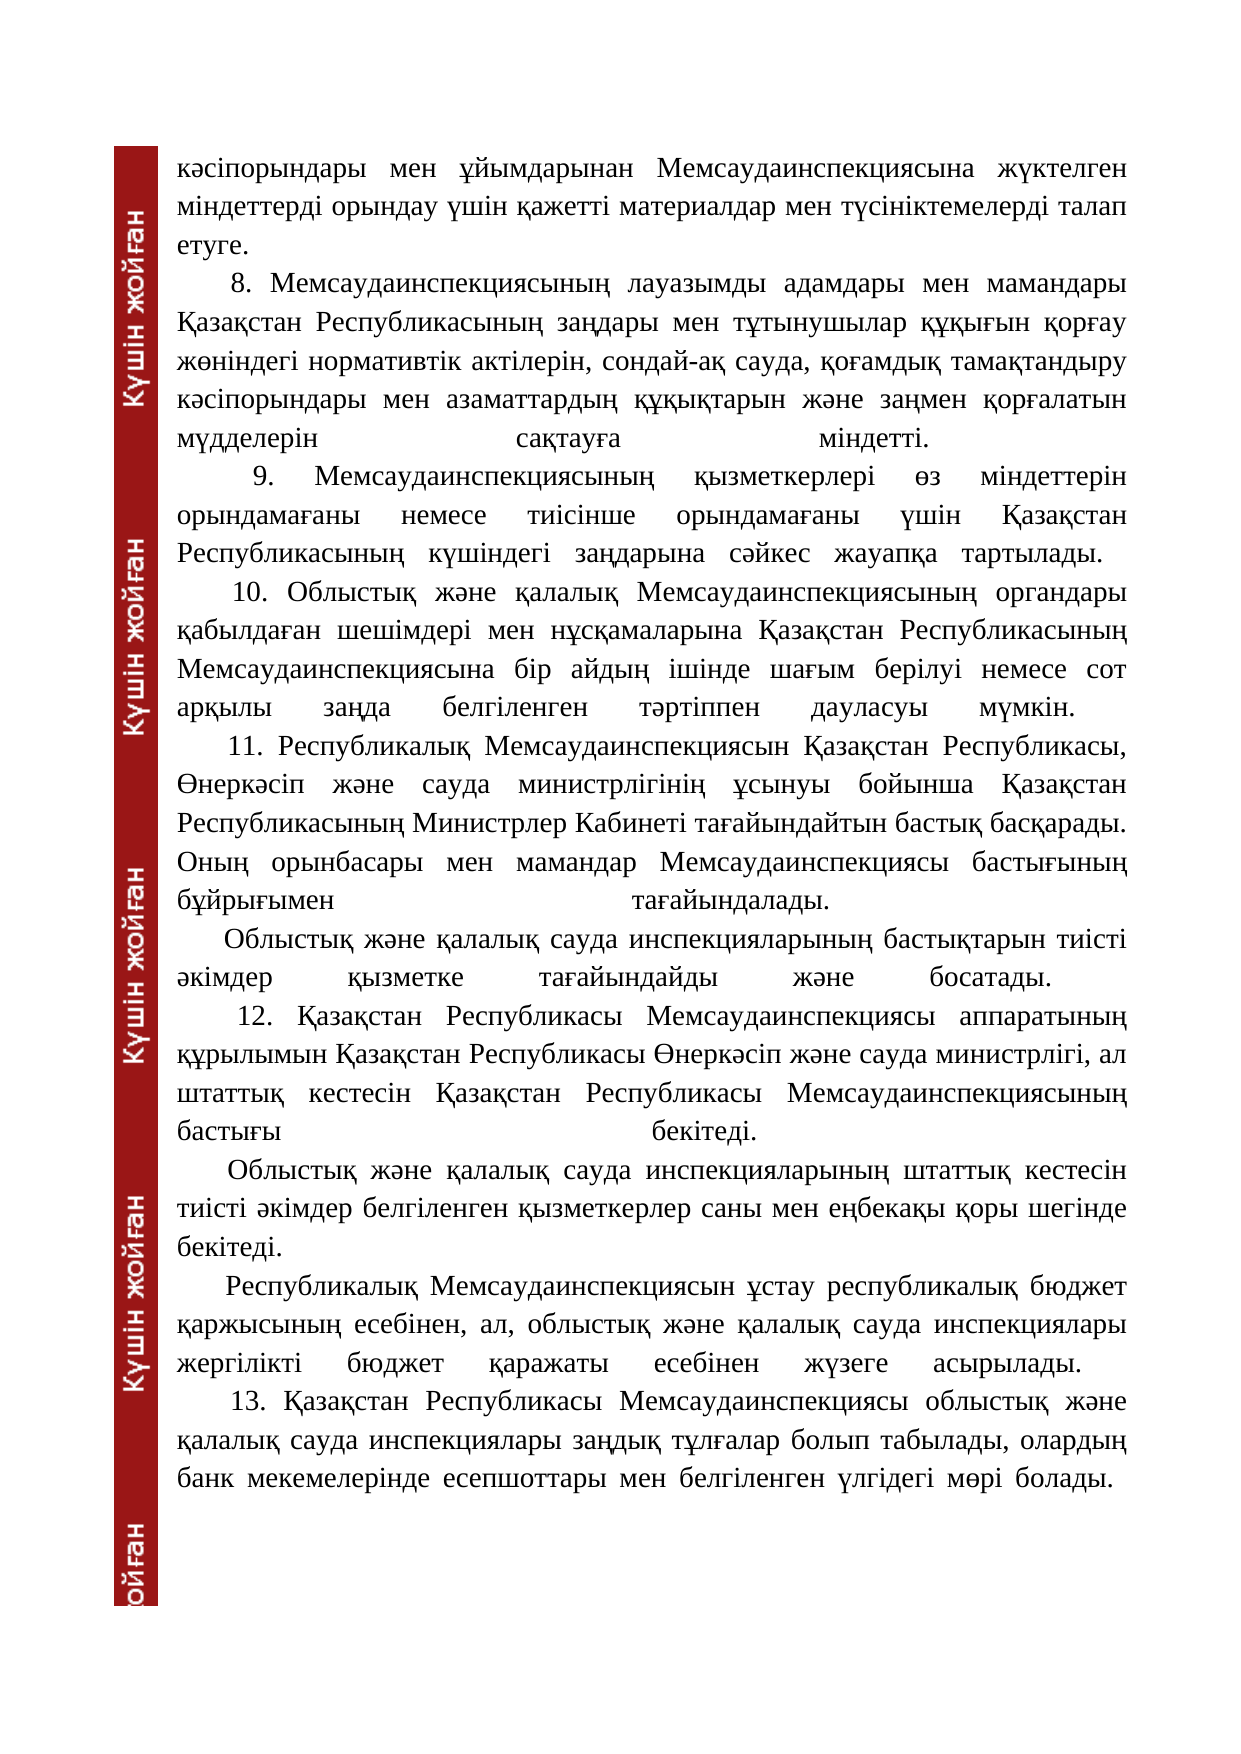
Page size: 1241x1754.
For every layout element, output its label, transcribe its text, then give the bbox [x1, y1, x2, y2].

picture [114, 1532, 158, 1606]
picture [114, 146, 158, 150]
